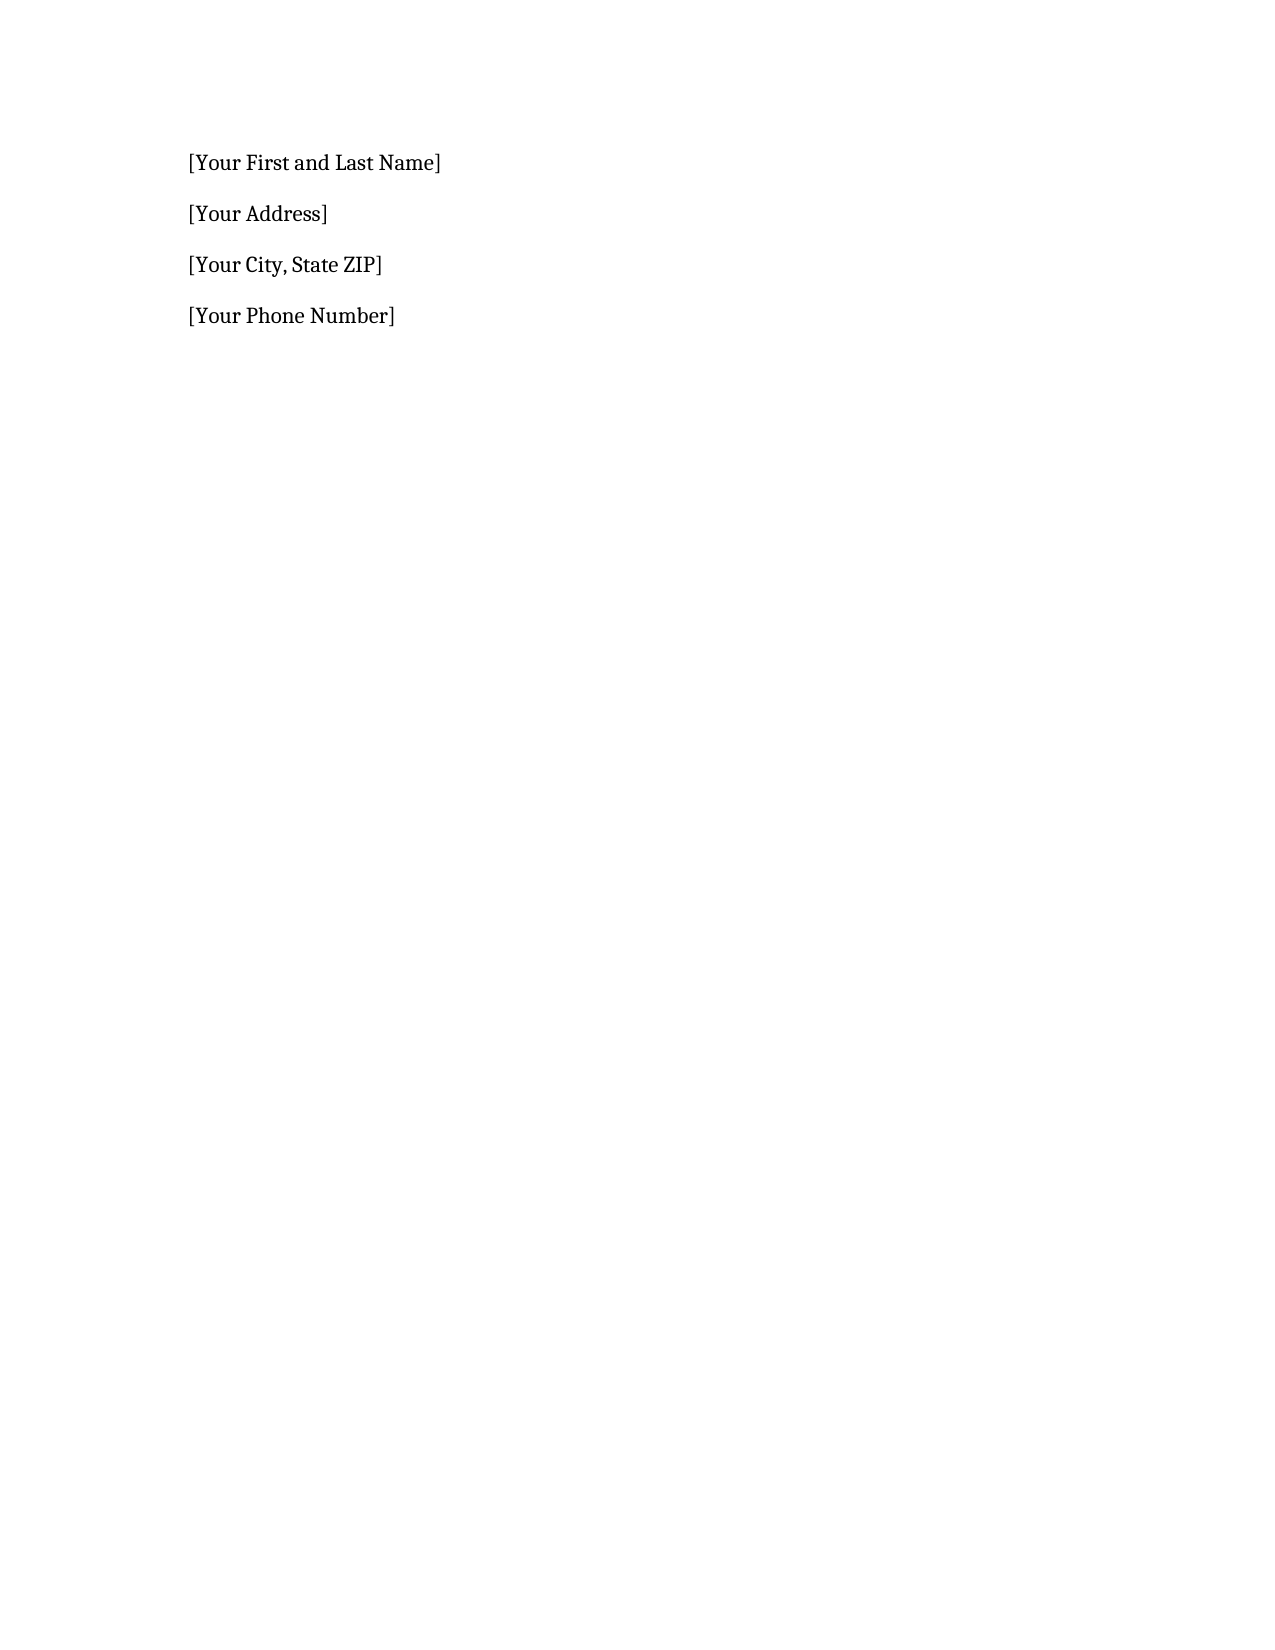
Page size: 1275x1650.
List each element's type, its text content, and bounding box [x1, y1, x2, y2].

text [Your City, State ZIP] [187, 252, 1087, 278]
text [Your First and Last Name] [187, 150, 1087, 176]
text [Your Phone Number] [187, 303, 1087, 329]
text [Your Address] [187, 201, 1087, 227]
